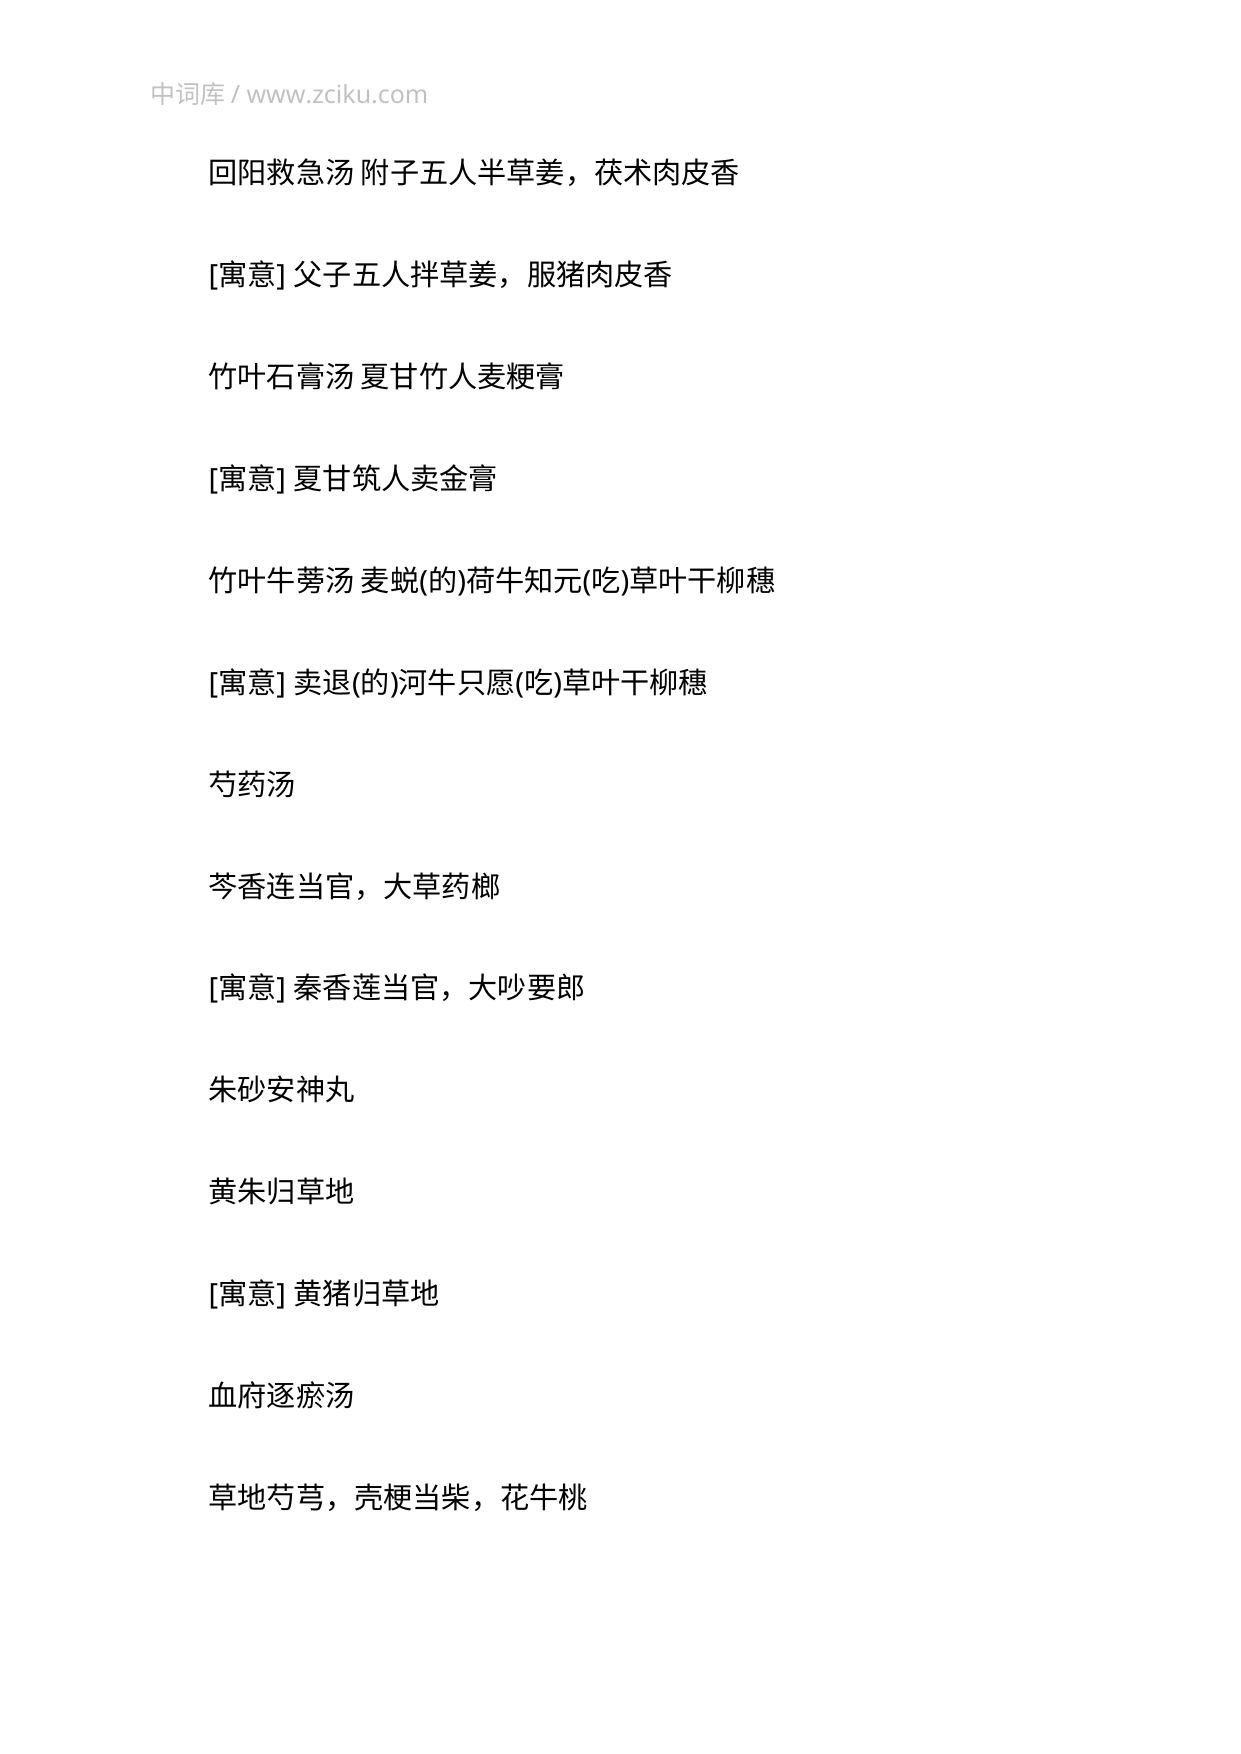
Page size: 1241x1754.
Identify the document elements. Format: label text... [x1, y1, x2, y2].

text [寓意] 卖退(的)河牛只愿(吃)草叶干柳穗 [150, 659, 1090, 702]
text [寓意] 黄猪归草地 [150, 1271, 1090, 1313]
text 草地芍芎，壳梗当柴，花牛桃 [150, 1474, 1090, 1517]
text 回阳救急汤 附子五人半草姜，茯术肉皮香 [150, 150, 1090, 192]
text 芍药汤 [150, 761, 1090, 804]
text 竹叶牛蒡汤 麦蜕(的)荷牛知元(吃)草叶干柳穗 [150, 557, 1090, 600]
text 血府逐瘀汤 [150, 1372, 1090, 1415]
text [寓意] 夏甘筑人卖金膏 [150, 456, 1090, 498]
text 竹叶石膏汤 夏甘竹人麦粳膏 [150, 354, 1090, 396]
text [寓意] 秦香莲当官，大吵要郎 [150, 965, 1090, 1007]
text [寓意] 父子五人拌草姜，服猪肉皮香 [150, 252, 1090, 294]
text 黄朱归草地 [150, 1169, 1090, 1211]
text 朱砂安神丸 [150, 1067, 1090, 1109]
text 芩香连当官，大草药榔 [150, 863, 1090, 906]
